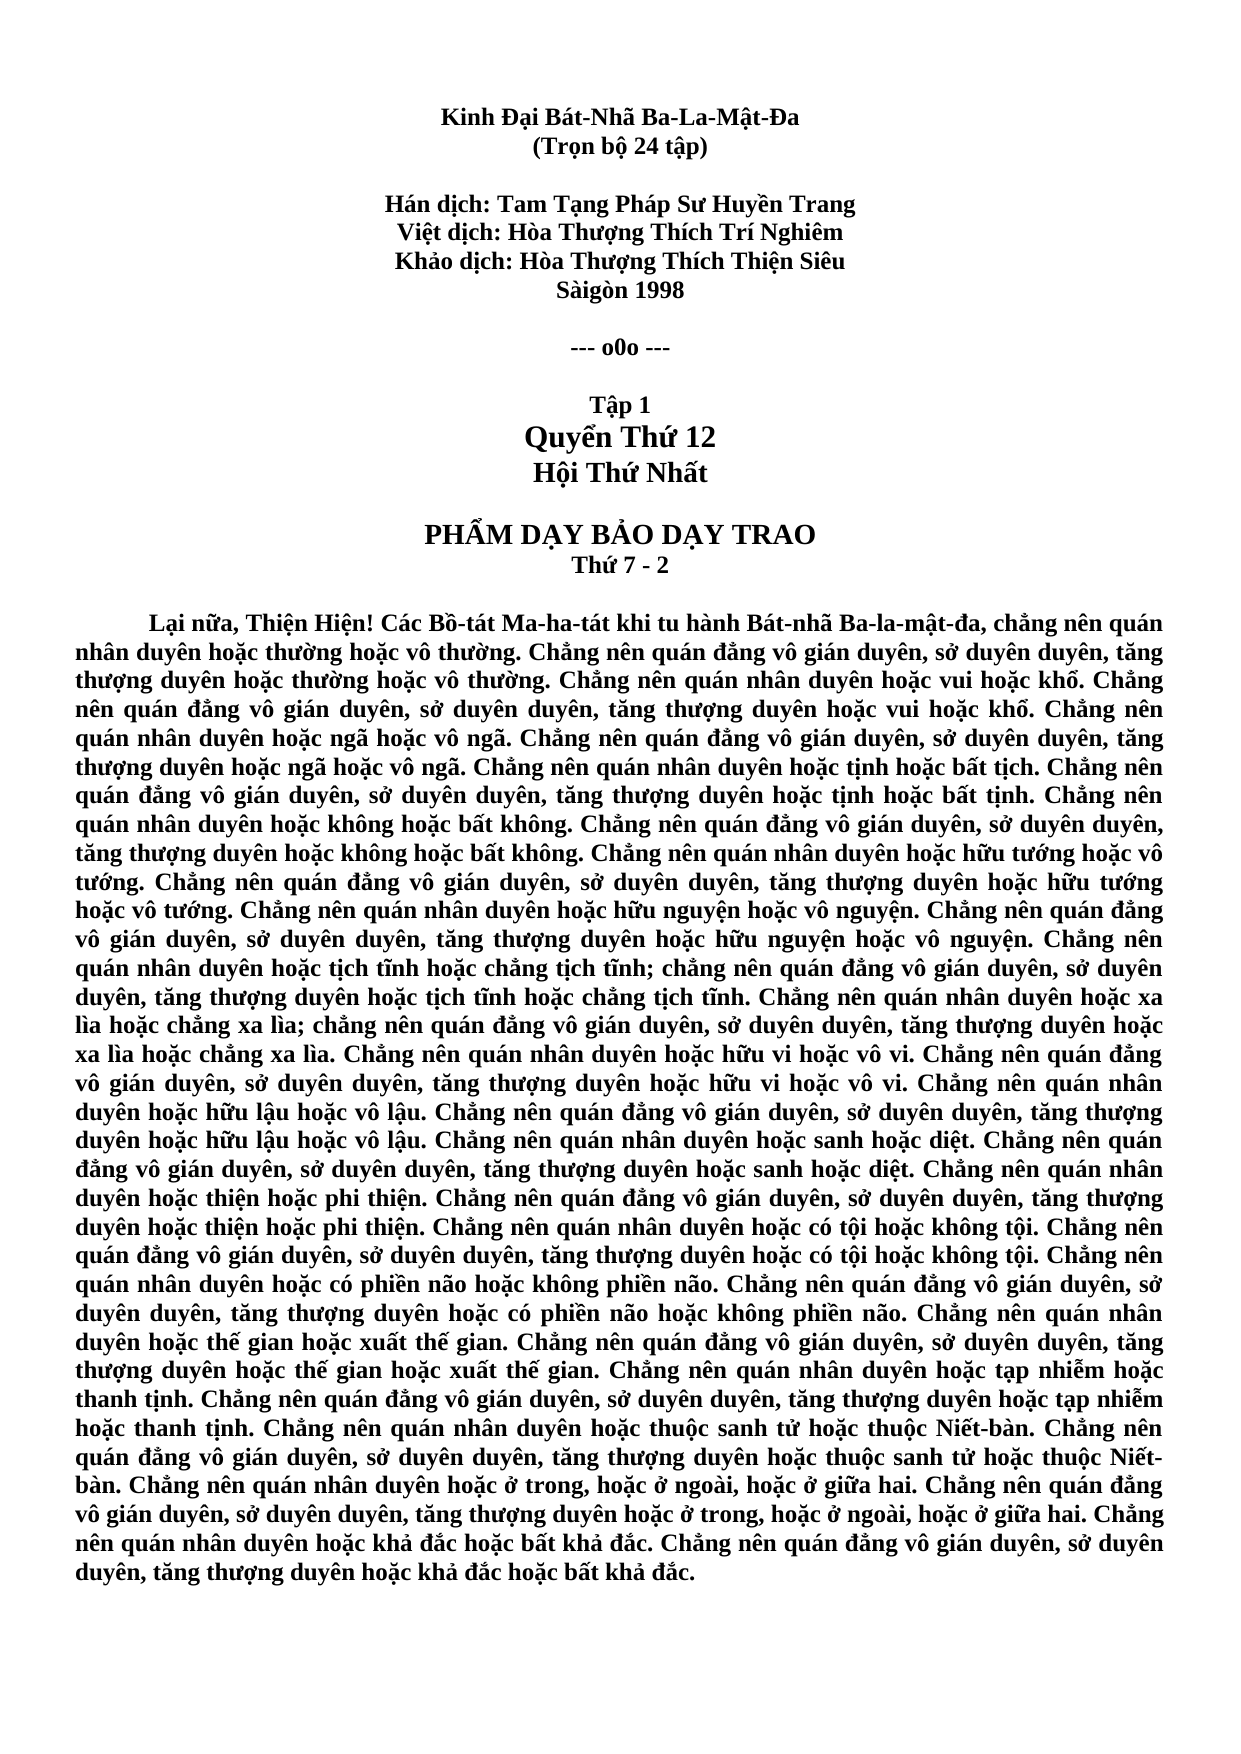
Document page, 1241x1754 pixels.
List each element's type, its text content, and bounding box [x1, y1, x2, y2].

text Tập 1 [75, 390, 1165, 419]
text PHẨM DẠY BẢO DẠY TRAO [75, 517, 1165, 551]
text Hán dịch: Tam Tạng Pháp Sư Huyền Trang [75, 189, 1165, 217]
text Quyển Thứ 12 [75, 419, 1165, 455]
text Lại nữa, Thiện Hiện! Các Bồ-tát Ma-ha-tát khi tu hành Bát-nhã Ba-la-mật-đa, chẳng nên quán nhân duyên hoặc thường hoặc vô thường. Chẳng nên quán đẳng vô gián duyên, sở duyên duyên, tăng thượng duyên hoặc thường hoặc vô thường. Chẳng nên quán nhân duyên hoặc vui hoặc khổ. Chẳng nên quán đẳng vô gián duyên, sở duyên duyên, tăng thượng duyên hoặc vui hoặc khổ. Chẳng nên quán nhân duyên hoặc ngã hoặc vô ngã. Chẳng nên quán đẳng vô gián duyên, sở duyên duyên, tăng thượng duyên hoặc ngã hoặc vô ngã. Chẳng nên quán nhân duyên hoặc tịnh hoặc bất tịch. Chẳng nên quán đẳng vô gián duyên, sở duyên duyên, tăng thượng duyên hoặc tịnh hoặc bất tịnh. Chẳng nên quán nhân duyên hoặc không hoặc bất không. Chẳng nên quán đẳng vô gián duyên, sở duyên duyên, tăng thượng duyên hoặc không hoặc bất không. Chẳng nên quán nhân duyên hoặc hữu tướng hoặc vô tướng. Chẳng nên quán đẳng vô gián duyên, sở duyên duyên, tăng thượng duyên hoặc hữu tướng hoặc vô tướng. Chẳng nên quán nhân duyên hoặc hữu nguyện hoặc vô nguyện. Chẳng nên quán đẳng vô gián duyên, sở duyên duyên, tăng thượng duyên hoặc hữu nguyện hoặc vô nguyện. Chẳng nên quán nhân duyên hoặc tịch tĩnh hoặc chẳng tịch tĩnh; chẳng nên quán đẳng vô gián duyên, sở duyên duyên, tăng thượng duyên hoặc tịch tĩnh hoặc chẳng tịch tĩnh. Chẳng nên quán nhân duyên hoặc xa lìa hoặc chẳng xa lìa; chẳng nên quán đẳng vô gián duyên, sở duyên duyên, tăng thượng duyên hoặc xa lìa hoặc chẳng xa lìa. Chẳng nên quán nhân duyên hoặc hữu vi hoặc vô vi. Chẳng nên quán đẳng vô gián duyên, sở duyên duyên, tăng thượng duyên hoặc hữu vi hoặc vô vi. Chẳng nên quán nhân duyên hoặc hữu lậu hoặc vô lậu. Chẳng nên quán đẳng vô gián duyên, sở duyên duyên, tăng thượng duyên hoặc hữu lậu hoặc vô lậu. Chẳng nên quán nhân duyên hoặc sanh hoặc diệt. Chẳng nên quán đẳng vô gián duyên, sở duyên duyên, tăng thượng duyên hoặc sanh hoặc diệt. Chẳng nên quán nhân duyên hoặc thiện hoặc phi thiện. Chẳng nên quán đẳng vô gián duyên, sở duyên duyên, tăng thượng duyên hoặc thiện hoặc phi thiện. Chẳng nên quán nhân duyên hoặc có tội hoặc không tội. Chẳng nên quán đẳng vô gián duyên, sở duyên duyên, tăng thượng duyên hoặc có tội hoặc không tội. Chẳng nên quán nhân duyên hoặc có phiền não hoặc không phiền não. Chẳng nên quán đẳng vô gián duyên, sở duyên duyên, tăng thượng duyên hoặc có phiền não hoặc không phiền não. Chẳng nên quán nhân duyên hoặc thế gian hoặc xuất thế gian. Chẳng nên quán đẳng vô gián duyên, sở duyên duyên, tăng thượng duyên hoặc thế gian hoặc xuất thế gian. Chẳng nên quán nhân duyên hoặc tạp nhiễm hoặc thanh tịnh. Chẳng nên quán đẳng vô gián duyên, sở duyên duyên, tăng thượng duyên hoặc tạp nhiễm hoặc thanh tịnh. Chẳng nên quán nhân duyên hoặc thuộc sanh tử hoặc thuộc Niết-bàn. Chẳng nên quán đẳng vô gián duyên, sở duyên duyên, tăng thượng duyên hoặc thuộc sanh tử hoặc thuộc Niết-bàn. Chẳng nên quán nhân duyên hoặc ở trong, hoặc ở ngoài, hoặc ở giữa hai. Chẳng nên quán đẳng vô gián duyên, sở duyên duyên, tăng thượng duyên hoặc ở trong, hoặc ở ngoài, hoặc ở giữa hai. Chẳng nên quán nhân duyên hoặc khả đắc hoặc bất khả đắc. Chẳng nên quán đẳng vô gián duyên, sở duyên duyên, tăng thượng duyên hoặc khả đắc hoặc bất khả đắc. [75, 608, 1165, 1586]
text --- o0o --- [75, 332, 1165, 361]
text Sàigòn 1998 [75, 275, 1165, 304]
text Khảo dịch: Hòa Thượng Thích Thiện Siêu [75, 246, 1165, 275]
text Kinh Đại Bát-Nhã Ba-La-Mật-Đa [75, 102, 1165, 131]
text Việt dịch: Hòa Thượng Thích Trí Nghiêm [75, 217, 1165, 246]
text (Trọn bộ 24 tập) [75, 131, 1165, 160]
text Thứ 7 - 2 [75, 551, 1165, 579]
text Hội Thứ Nhất [75, 455, 1165, 488]
